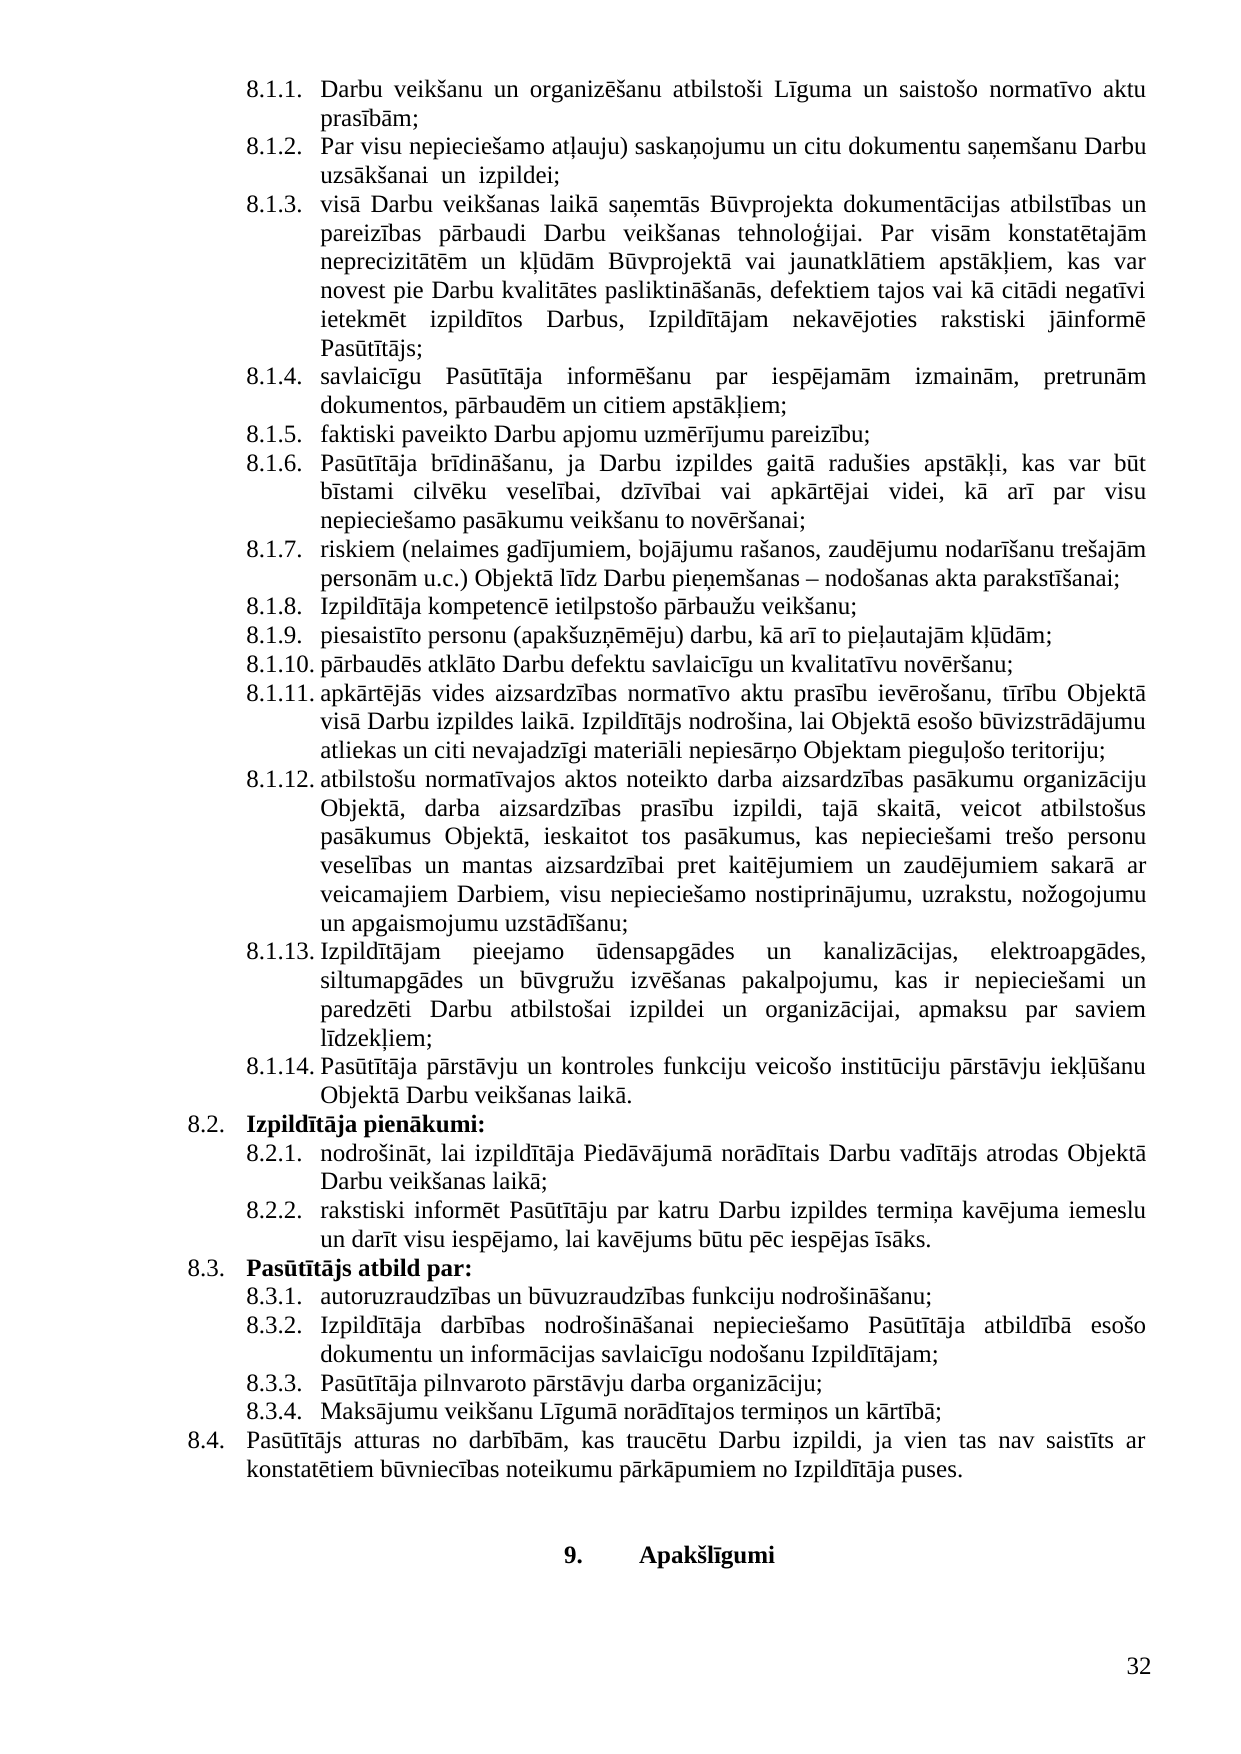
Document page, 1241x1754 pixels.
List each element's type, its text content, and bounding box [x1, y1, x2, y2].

list faktiski paveikto Darbu apjomu uzmērījumu pareizību; [246, 419, 1147, 448]
list Apakšlīgumi [187, 1540, 1152, 1569]
list Izpildītāja kompetencē ietilpstošo pārbaužu veikšanu; [246, 591, 1147, 620]
list rakstiski informēt Pasūtītāju par katru Darbu izpildes termiņa kavējuma iemeslu un darīt visu iespējamo, lai kavējums būtu pēc iespējas īsāks. [246, 1195, 1147, 1253]
list piesaistīto personu (apakšuzņēmēju) darbu, kā arī to pieļautajām kļūdām; [246, 620, 1147, 649]
list Pasūtītāja pilnvaroto pārstāvju darba organizāciju; [246, 1368, 1147, 1396]
list Darbu veikšanu un organizēšanu atbilstoši Līguma un saistošo normatīvo aktu prasībām; [246, 74, 1147, 131]
list Maksājumu veikšanu Līgumā norādītajos termiņos un kārtībā; [246, 1396, 1147, 1425]
list Izpildītāja pienākumi: [187, 1109, 1147, 1138]
list pārbaudēs atklāto Darbu defektu savlaicīgu un kvalitatīvu novēršanu; [246, 649, 1147, 678]
list Pasūtītāja brīdināšanu, ja Darbu izpildes gaitā radušies apstākļi, kas var būt bīstami cilvēku veselībai, dzīvībai vai apkārtējai videi, kā arī par visu nepieciešamo pasākumu veikšanu to novēršanai; [246, 448, 1147, 534]
list Par visu nepieciešamo atļauju) saskaņojumu un citu dokumentu saņemšanu Darbu uzsākšanai un izpildei; [246, 131, 1147, 189]
list Pasūtītāja pārstāvju un kontroles funkciju veicošo institūciju pārstāvju iekļūšanu Objektā Darbu veikšanas laikā. [246, 1051, 1147, 1109]
list riskiem (nelaimes gadījumiem, bojājumu rašanos, zaudējumu nodarīšanu trešajām personām u.c.) Objektā līdz Darbu pieņemšanas – nodošanas akta parakstīšanai; [246, 534, 1147, 591]
list Pasūtītājs atbild par: [187, 1253, 1147, 1281]
list savlaicīgu Pasūtītāja informēšanu par iespējamām izmainām, pretrunām dokumentos, pārbaudēm un citiem apstākļiem; [246, 361, 1147, 419]
list autoruzraudzības un būvuzraudzības funkciju nodrošināšanu; [246, 1281, 1147, 1310]
list visā Darbu veikšanas laikā saņemtās Būvprojekta dokumentācijas atbilstības un pareizības pārbaudi Darbu veikšanas tehnoloģijai. Par visām konstatētajām neprecizitātēm un kļūdām Būvprojektā vai jaunatklātiem apstākļiem, kas var novest pie Darbu kvalitātes pasliktināšanās, defektiem tajos vai kā citādi negatīvi ietekmēt izpildītos Darbus, Izpildītājam nekavējoties rakstiski jāinformē Pasūtītājs; [246, 189, 1147, 361]
list nodrošināt, lai izpildītāja Piedāvājumā norādītais Darbu vadītājs atrodas Objektā Darbu veikšanas laikā; [246, 1138, 1147, 1195]
list atbilstošu normatīvajos aktos noteikto darba aizsardzības pasākumu organizāciju Objektā, darba aizsardzības prasību izpildi, tajā skaitā, veicot atbilstošus pasākumus Objektā, ieskaitot tos pasākumus, kas nepieciešami trešo personu veselības un mantas aizsardzībai pret kaitējumiem un zaudējumiem sakarā ar veicamajiem Darbiem, visu nepieciešamo nostiprinājumu, uzrakstu, nožogojumu un apgaismojumu uzstādīšanu; [246, 764, 1147, 936]
list apkārtējās vides aizsardzības normatīvo aktu prasību ievērošanu, tīrību Objektā visā Darbu izpildes laikā. Izpildītājs nodrošina, lai Objektā esošo būvizstrādājumu atliekas un citi nevajadzīgi materiāli nepiesārņo Objektam pieguļošo teritoriju; [246, 678, 1147, 764]
list Izpildītājam pieejamo ūdensapgādes un kanalizācijas, elektroapgādes, siltumapgādes un būvgružu izvēšanas pakalpojumu, kas ir nepieciešami un paredzēti Darbu atbilstošai izpildei un organizācijai, apmaksu par saviem līdzekļiem; [246, 936, 1147, 1051]
list Izpildītāja darbības nodrošināšanai nepieciešamo Pasūtītāja atbildībā esošo dokumentu un informācijas savlaicīgu nodošanu Izpildītājam; [246, 1310, 1147, 1368]
list Pasūtītājs atturas no darbībām, kas traucētu Darbu izpildi, ja vien tas nav saistīts ar konstatētiem būvniecības noteikumu pārkāpumiem no Izpildītāja puses. [187, 1425, 1147, 1483]
